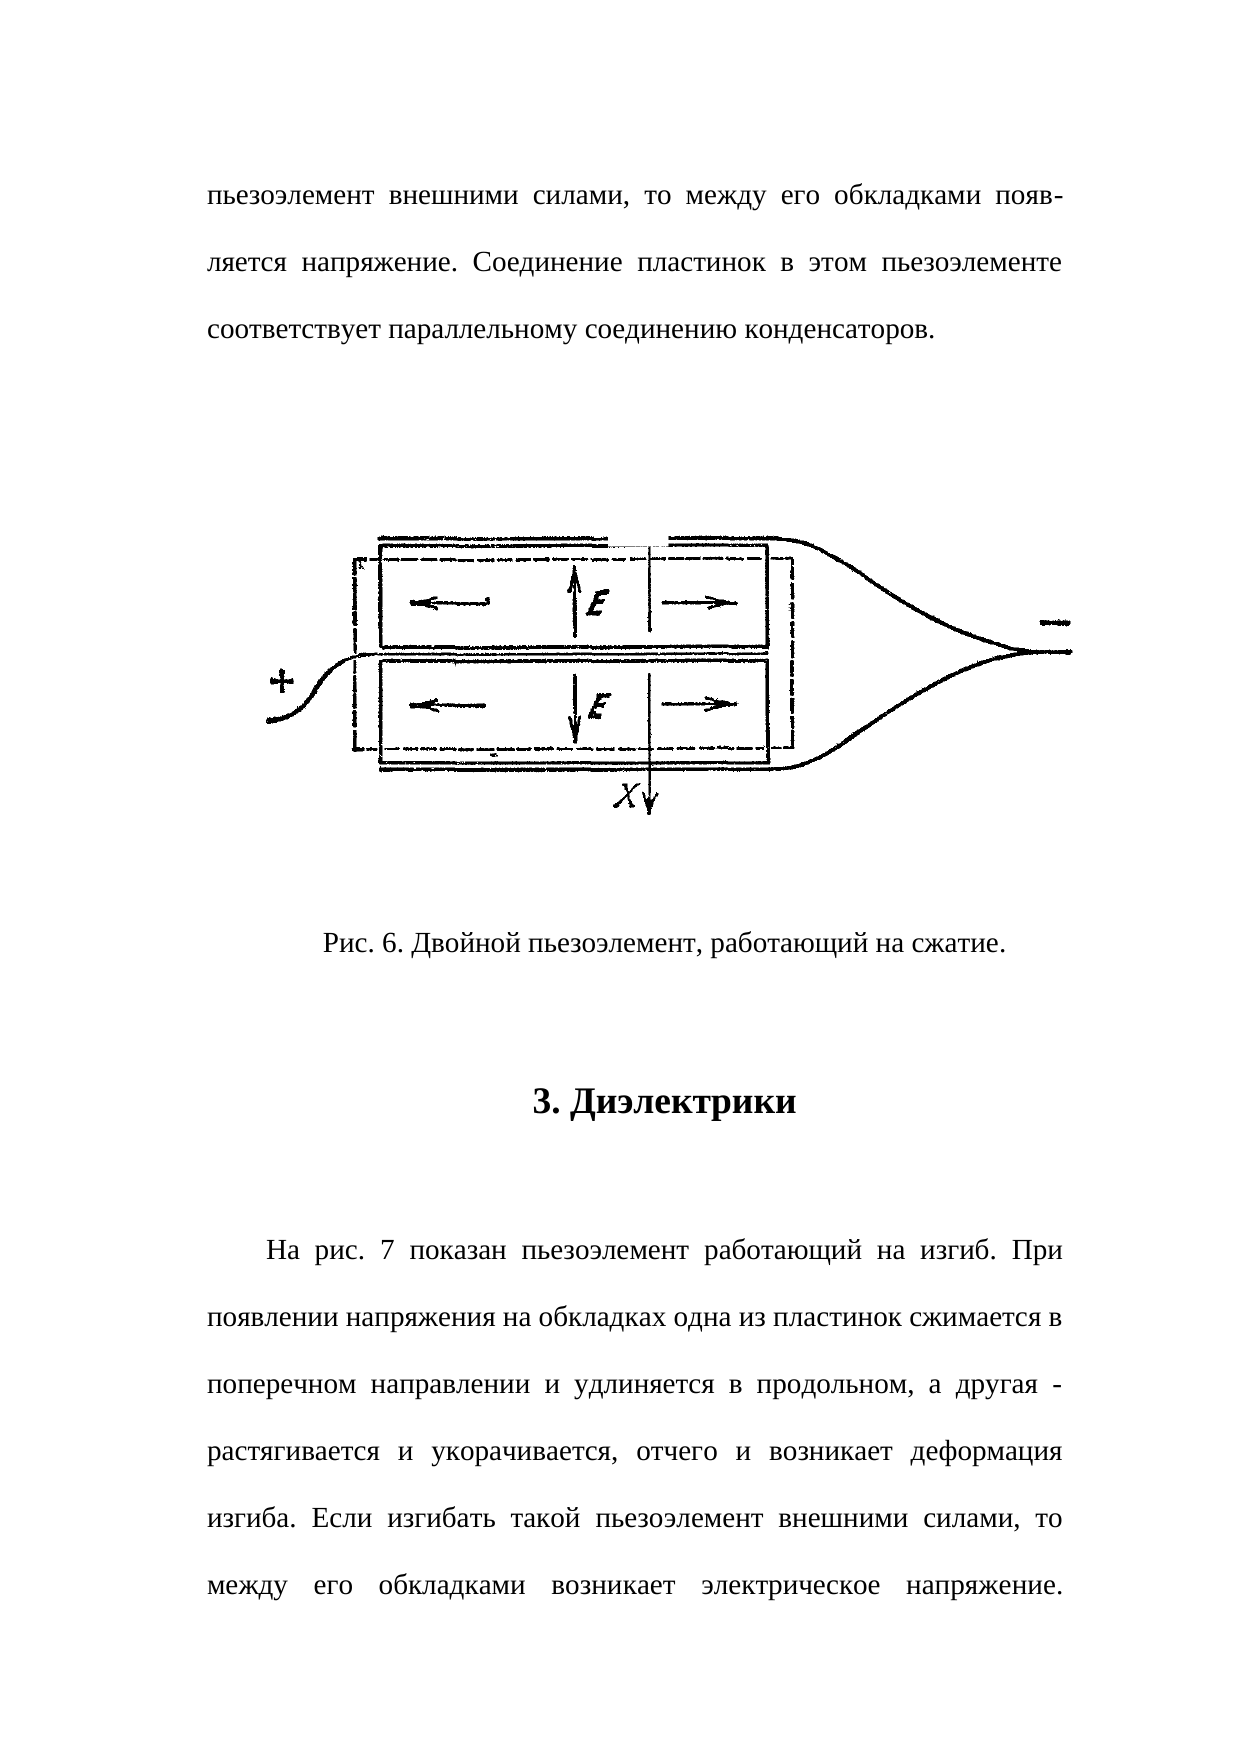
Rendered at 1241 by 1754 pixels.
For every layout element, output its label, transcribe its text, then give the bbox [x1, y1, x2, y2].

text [207, 177, 1063, 345]
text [207, 1232, 1063, 1601]
text Рис. 6. Двойной пьезоэлемент, работающий на сжатие. [207, 925, 1063, 959]
picture [265, 533, 1073, 815]
text 3. Диэлектрики [207, 1078, 1063, 1122]
